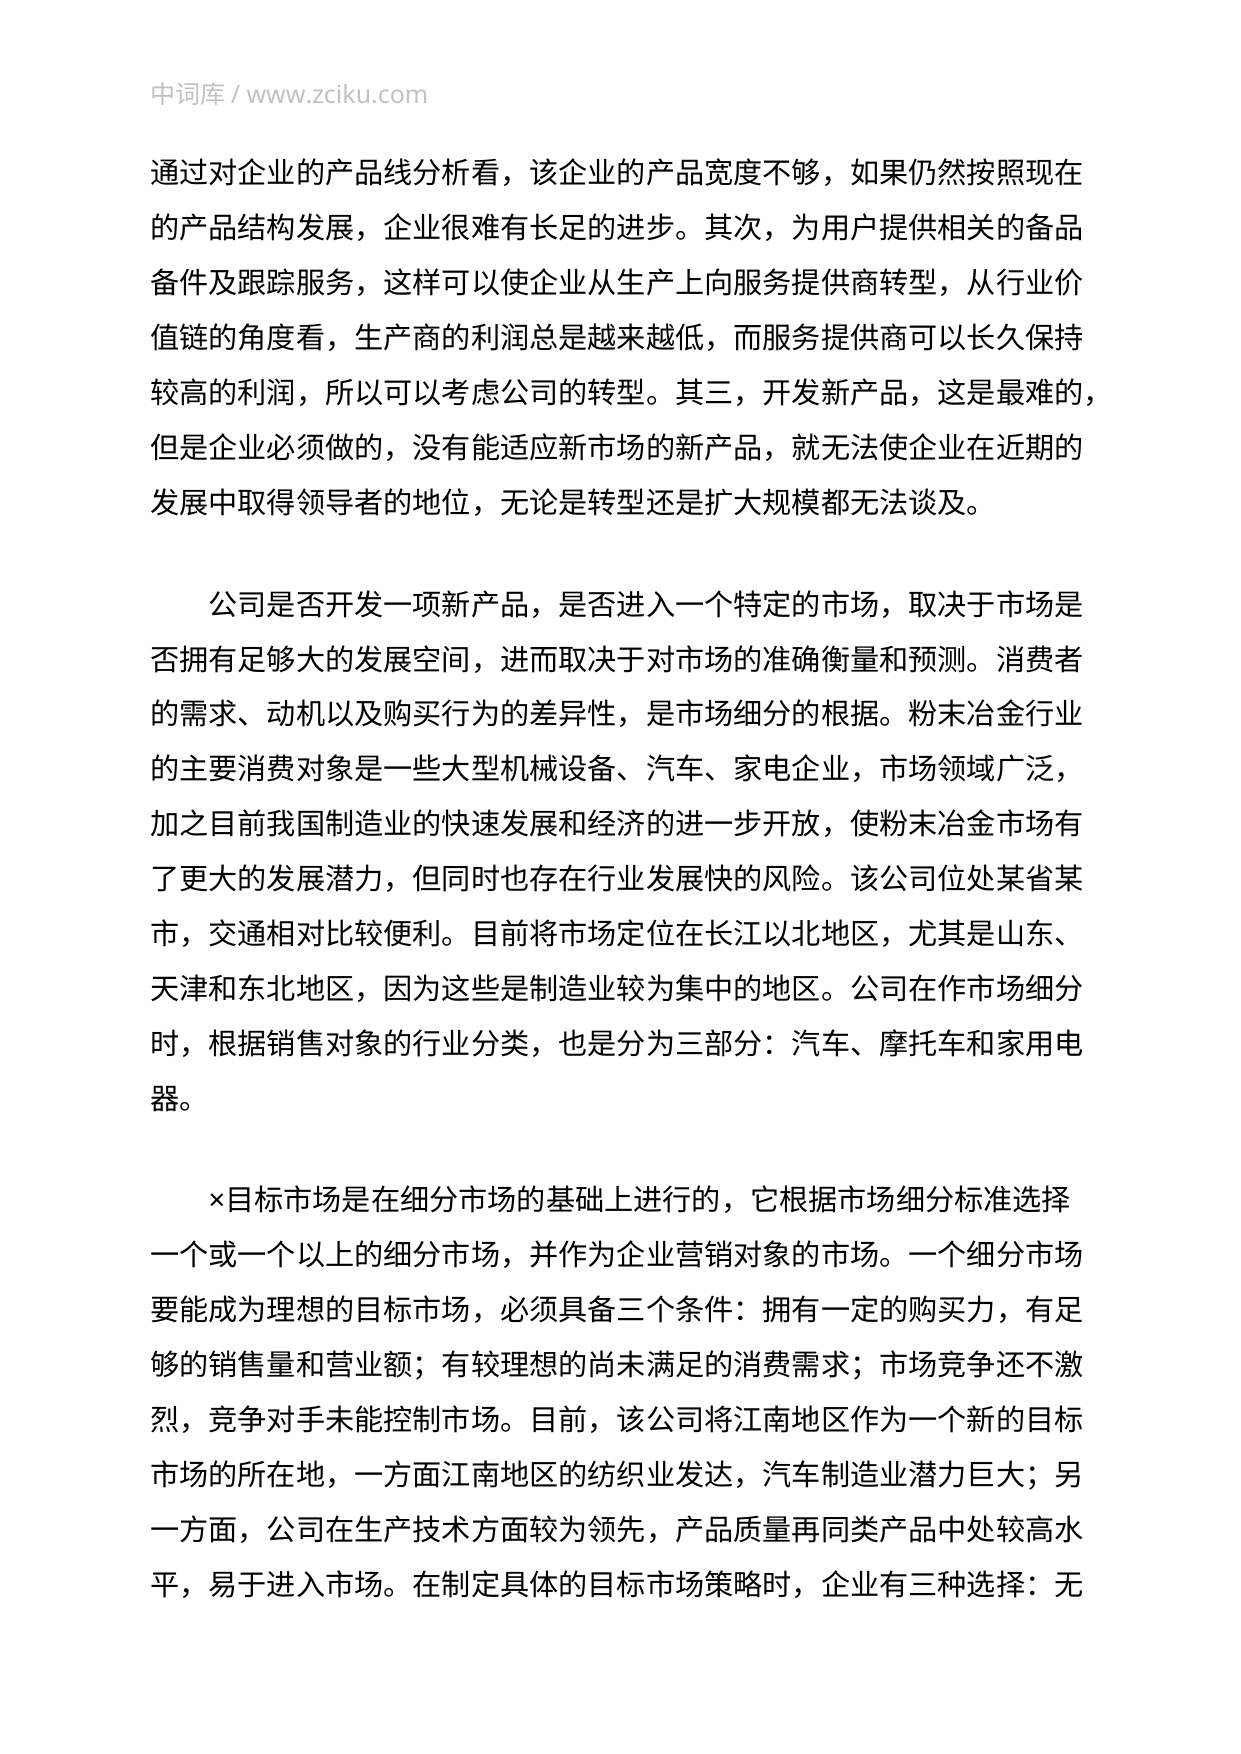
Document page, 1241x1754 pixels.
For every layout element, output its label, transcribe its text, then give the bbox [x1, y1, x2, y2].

text 公司是否开发一项新产品，是否进入一个特定的市场，取决于市场是否拥有足够大的发展空间，进而取决于对市场的准确衡量和预测。消费者的需求、动机以及购买行为的差异性，是市场细分的根据。粉末冶金行业的主要消费对象是一些大型机械设备、汽车、家电企业，市场领域广泛，加之目前我国制造业的快速发展和经济的进一步开放，使粉末冶金市场有了更大的发展潜力，但同时也存在行业发展快的风险。该公司位处某省某市，交通相对比较便利。目前将市场定位在长江以北地区，尤其是山东、天津和东北地区，因为这些是制造业较为集中的地区。公司在作市场细分时，根据销售对象的行业分类，也是分为三部分：汽车、摩托车和家用电器。 [150, 581, 1090, 1117]
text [150, 1177, 1090, 1604]
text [150, 150, 1090, 522]
